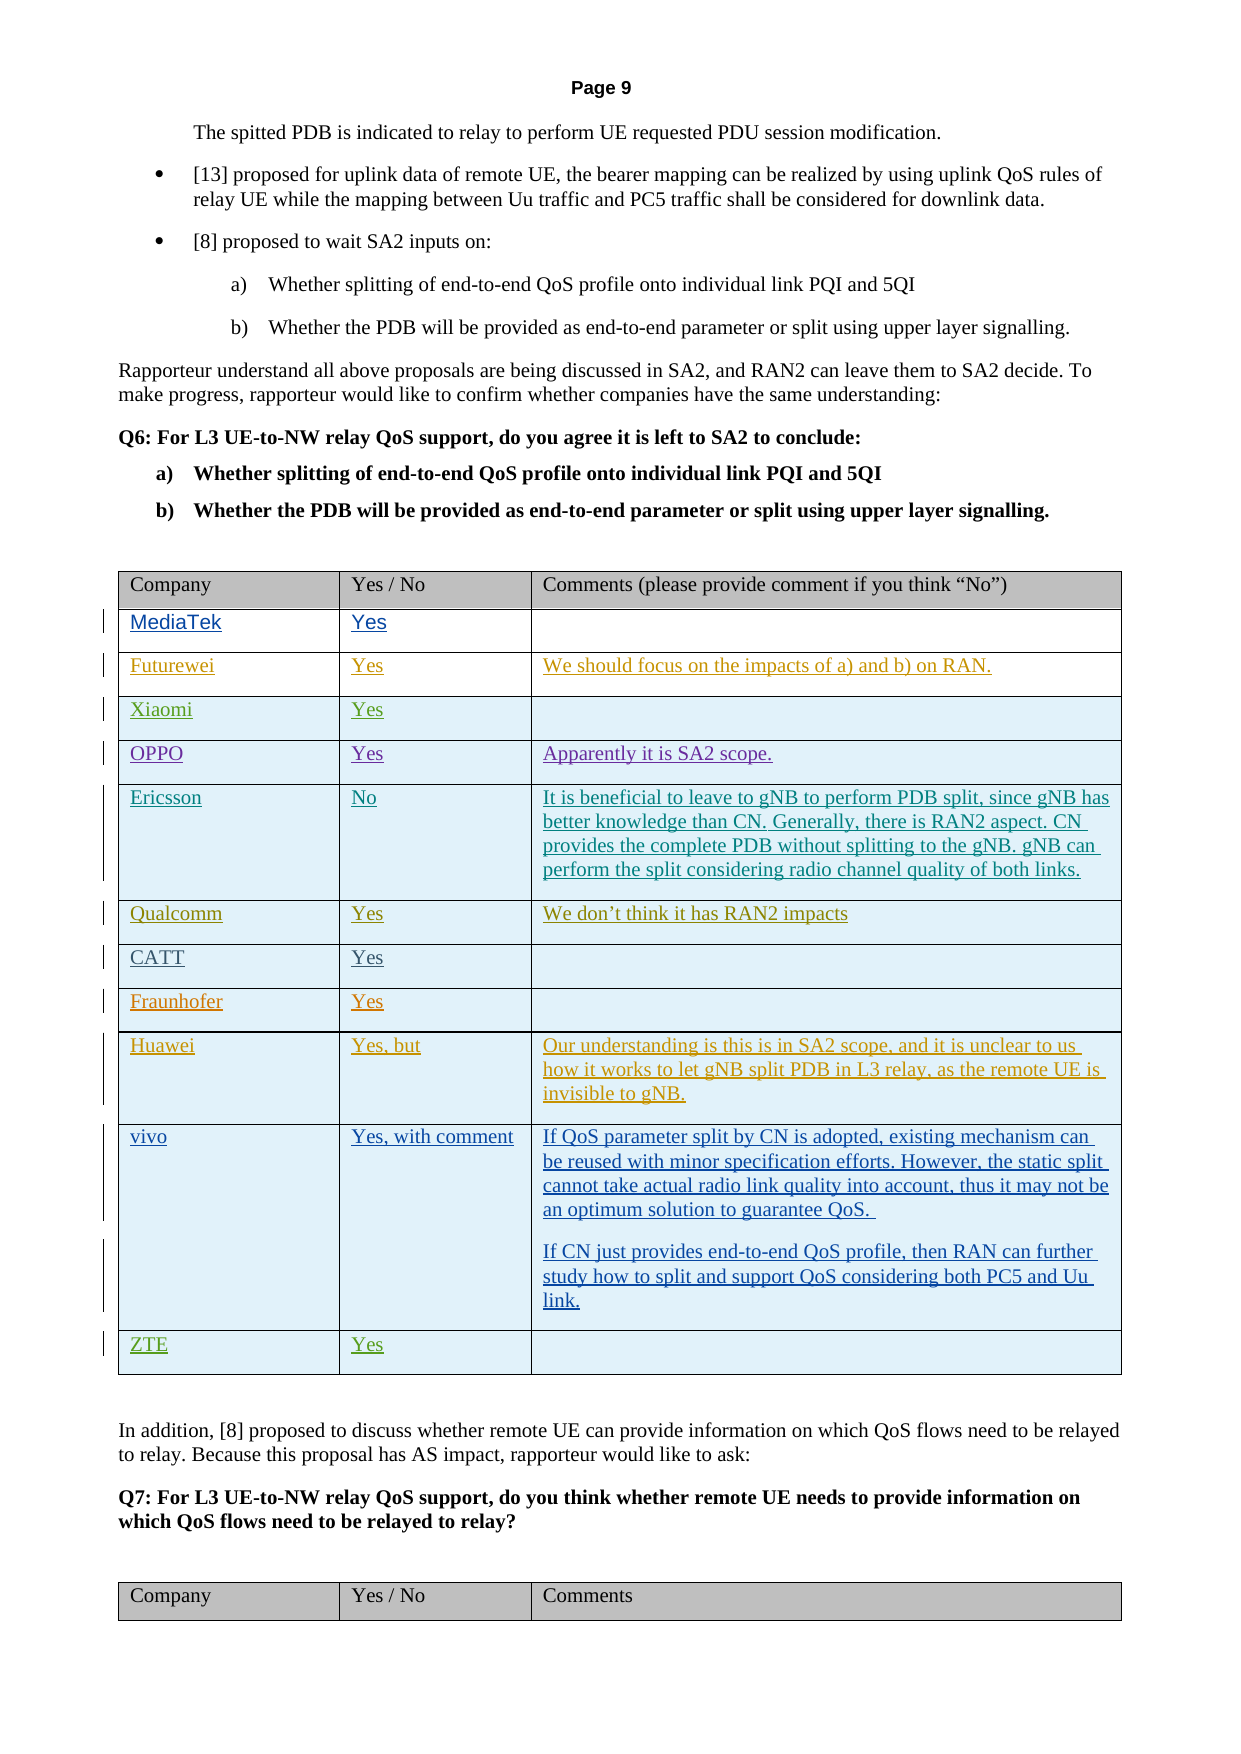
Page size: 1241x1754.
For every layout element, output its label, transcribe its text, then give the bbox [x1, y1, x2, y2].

table_header Comments [532, 1583, 1121, 1620]
list Whether the PDB will be provided as end-to-end parameter or split using upper layer signalling. [156, 498, 1122, 522]
table_cell [340, 610, 531, 652]
list Whether splitting of end-to-end QoS profile onto individual link PQI and 5QI [156, 461, 1122, 485]
table_cell [119, 653, 339, 696]
text Q6: For L3 UE-to-NW relay QoS support, do you agree it is left to SA2 to conclude: [118, 424, 1122, 449]
text In addition, [8] proposed to discuss whether remote UE can provide information on which QoS flows need to be relayed to relay. Because this proposal has AS impact, rapporteur would like to ask: [118, 1418, 1122, 1466]
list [156, 119, 1122, 144]
table_cell [340, 653, 531, 696]
table_header Yes / No [340, 1583, 531, 1620]
text Rapporteur understand all above proposals are being discussed in SA2, and RAN2 can leave them to SA2 decide. To make progress, rapporteur would like to confirm whether companies have the same understanding: [118, 358, 1122, 406]
table_header Company [119, 1583, 339, 1620]
table_cell [532, 610, 1121, 652]
table_cell [532, 653, 1121, 696]
table_header Comments (please provide comment if you think “No”) [532, 572, 1121, 608]
list [8] proposed to wait SA2 inputs on: [156, 229, 1122, 253]
table_header Company [119, 572, 339, 608]
table_header Yes / No [340, 572, 531, 608]
list Whether splitting of end-to-end QoS profile onto individual link PQI and 5QI [231, 272, 1122, 296]
list Whether the PDB will be provided as end-to-end parameter or split using upper layer signalling. [231, 315, 1122, 339]
table_cell [119, 610, 339, 652]
list [13] proposed for uplink data of remote UE, the bearer mapping can be realized by using uplink QoS rules of relay UE while the mapping between Uu traffic and PC5 traffic shall be considered for downlink data. [156, 162, 1122, 211]
text Q7: For L3 UE-to-NW relay QoS support, do you think whether remote UE needs to provide information on which QoS flows need to be relayed to relay? [118, 1485, 1122, 1533]
